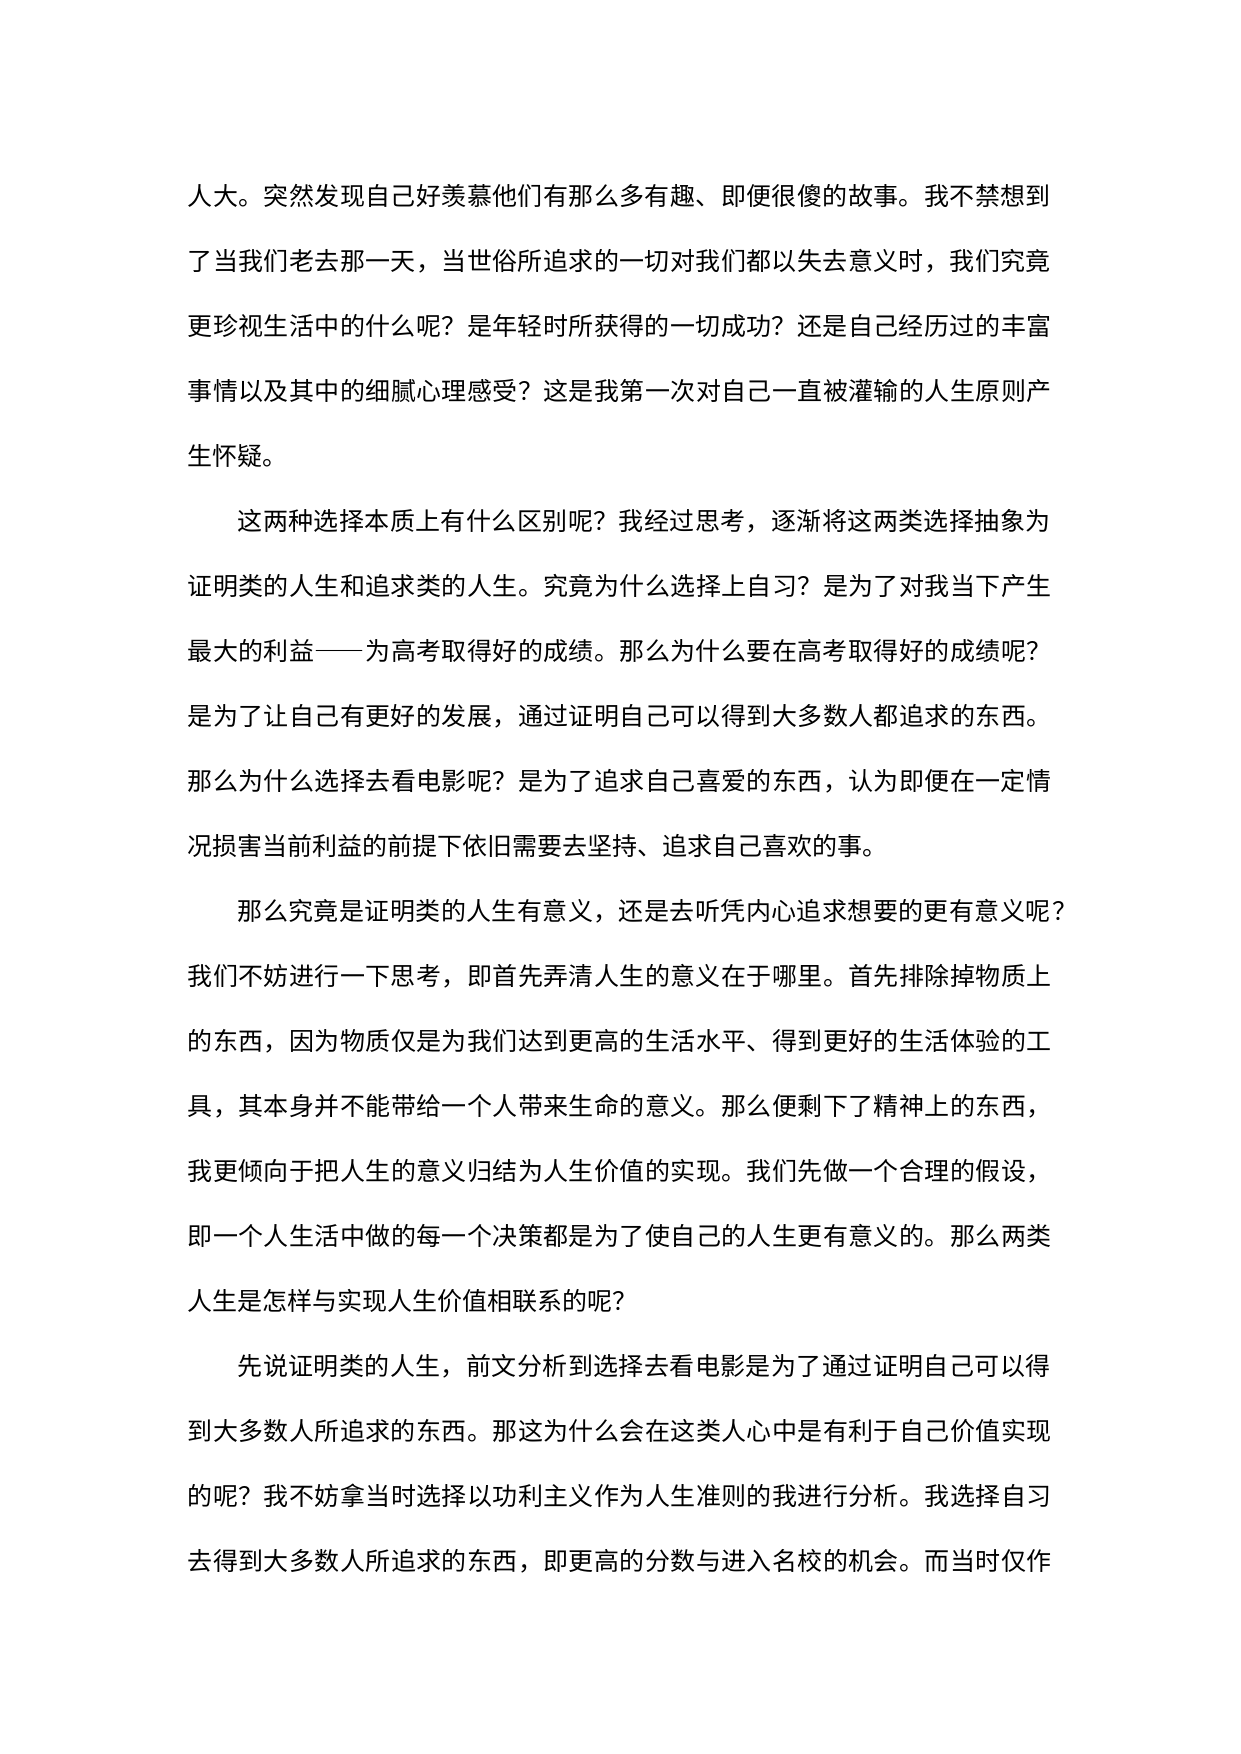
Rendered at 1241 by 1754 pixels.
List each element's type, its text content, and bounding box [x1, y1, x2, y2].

text 那么究竟是证明类的人生有意义，还是去听凭内心追求想要的更有意义呢？我们不妨进行一下思考，即首先弄清人生的意义在于哪里。首先排除掉物质上的东西，因为物质仅是为我们达到更高的生活水平、得到更好的生活体验的工具，其本身并不能带给一个人带来生命的意义。那么便剩下了精神上的东西，我更倾向于把人生的意义归结为人生价值的实现。我们先做一个合理的假设，即一个人生活中做的每一个决策都是为了使自己的人生更有意义的。那么两类人生是怎样与实现人生价值相联系的呢？ [187, 877, 1053, 1332]
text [187, 162, 1053, 487]
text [187, 1332, 1053, 1592]
text 这两种选择本质上有什么区别呢？我经过思考，逐渐将这两类选择抽象为证明类的人生和追求类的人生。究竟为什么选择上自习？是为了对我当下产生最大的利益——为高考取得好的成绩。那么为什么要在高考取得好的成绩呢？是为了让自己有更好的发展，通过证明自己可以得到大多数人都追求的东西。那么为什么选择去看电影呢？是为了追求自己喜爱的东西，认为即便在一定情况损害当前利益的前提下依旧需要去坚持、追求自己喜欢的事。 [187, 487, 1053, 877]
